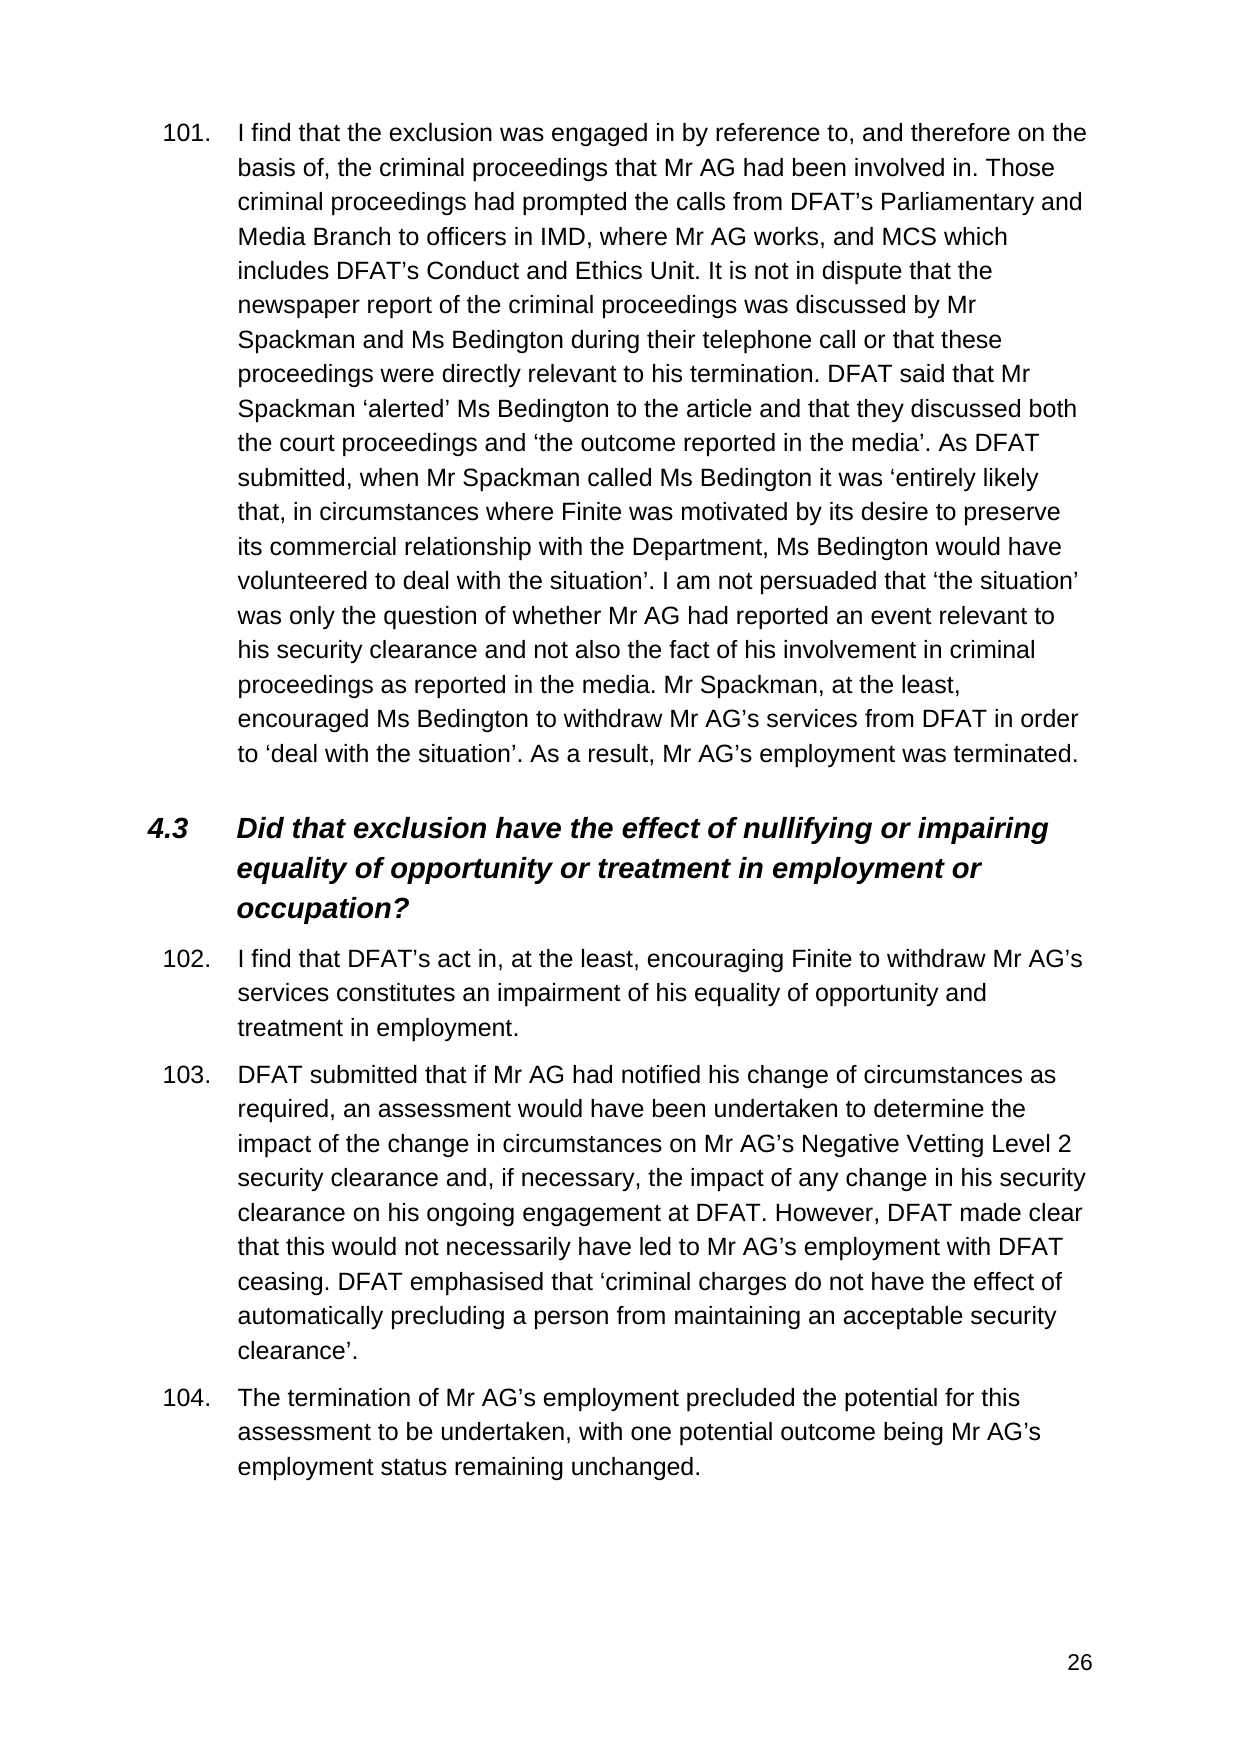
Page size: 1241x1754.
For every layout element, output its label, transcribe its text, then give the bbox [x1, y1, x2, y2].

subtitle Did that exclusion have the effect of nullifying or impairing equality of opportunity or treatment in employment or occupation? [148, 811, 1092, 925]
list The termination of Mr AG’s employment precluded the potential for this assessment to be undertaken, with one potential outcome being Mr AG’s employment status remaining unchanged. [162, 1383, 1092, 1480]
list DFAT submitted that if Mr AG had notified his change of circumstances as required, an assessment would have been undertaken to determine the impact of the change in circumstances on Mr AG’s Negative Vetting Level 2 security clearance and, if necessary, the impact of any change in his security clearance on his ongoing engagement at DFAT. However, DFAT made clear that this would not necessarily have led to Mr AG’s employment with DFAT ceasing. DFAT emphasised that ‘criminal charges do not have the effect of automatically precluding a person from maintaining an acceptable security clearance’. [162, 1060, 1092, 1364]
list I find that DFAT’s act in, at the least, encouraging Finite to withdraw Mr AG’s services constitutes an impairment of his equality of opportunity and treatment in employment. [162, 944, 1092, 1042]
list I find that the exclusion was engaged in by reference to, and therefore on the basis of, the criminal proceedings that Mr AG had been involved in. Those criminal proceedings had prompted the calls from DFAT’s Parliamentary and Media Branch to officers in IMD, where Mr AG works, and MCS which includes DFAT’s Conduct and Ethics Unit. It is not in dispute that the newspaper report of the criminal proceedings was discussed by Mr Spackman and Ms Bedington during their telephone call or that these proceedings were directly relevant to his termination. DFAT said that Mr Spackman ‘alerted’ Ms Bedington to the article and that they discussed both the court proceedings and ‘the outcome reported in the media’. As DFAT submitted, when Mr Spackman called Ms Bedington it was ‘entirely likely that, in circumstances where Finite was motivated by its desire to preserve its commercial relationship with the Department, Ms Bedington would have volunteered to deal with the situation’. I am not persuaded that ‘the situation’ was only the question of whether Mr AG had reported an event relevant to his security clearance and not also the fact of his involvement in criminal proceedings as reported in the media. Mr Spackman, at the least, encouraged Ms Bedington to withdraw Mr AG’s services from DFAT in order to ‘deal with the situation’. As a result, Mr AG’s employment was terminated. [162, 118, 1092, 767]
